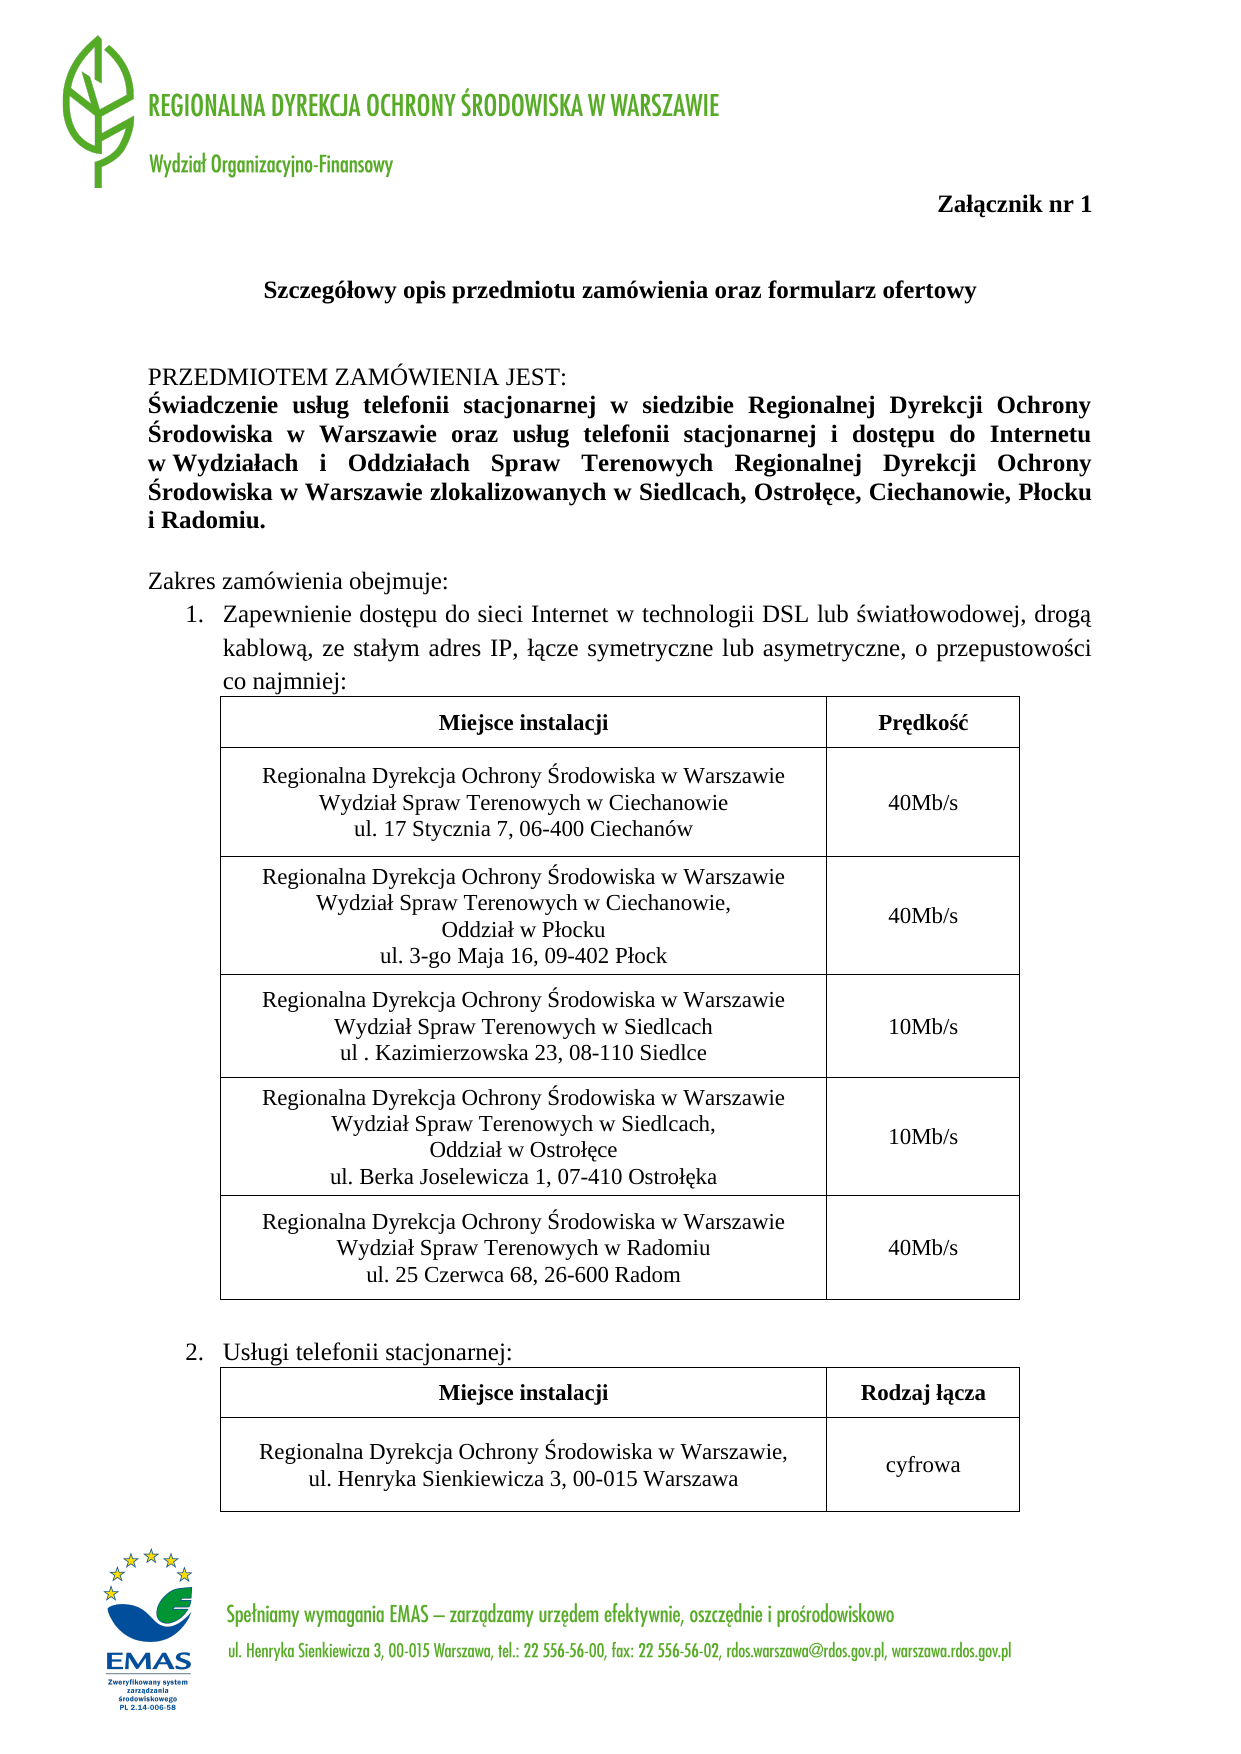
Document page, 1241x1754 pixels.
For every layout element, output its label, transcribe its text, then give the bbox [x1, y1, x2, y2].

table_cell Regionalna Dyrekcja Ochrony Środowiska w Warszawie Wydział Spraw Terenowych w Siedlcach ul . Kazimierzowska 23, 08-110 Siedlce [221, 975, 826, 1077]
table_cell Regionalna Dyrekcja Ochrony Środowiska w Warszawie Wydział Spraw Terenowych w Ciechanowie, Oddział w Płocku ul. 3-go Maja 16, 09-402 Płock [221, 857, 826, 974]
table_cell 40Mb/s [827, 1196, 1019, 1299]
text Załącznik nr 1 [148, 189, 1092, 218]
table_cell Regionalna Dyrekcja Ochrony Środowiska w Warszawie, ul. Henryka Sienkiewicza 3, 00-015 Warszawa [221, 1418, 826, 1511]
table_cell Regionalna Dyrekcja Ochrony Środowiska w Warszawie Wydział Spraw Terenowych w Ciechanowie ul. 17 Stycznia 7, 06-400 Ciechanów [221, 748, 826, 856]
table_cell Regionalna Dyrekcja Ochrony Środowiska w Warszawie Wydział Spraw Terenowych w Siedlcach, Oddział w Ostrołęce ul. Berka Joselewicza 1, 07-410 Ostrołęka [221, 1078, 826, 1195]
list Usługi telefonii stacjonarnej: [185, 1333, 1092, 1367]
table_header Prędkość [827, 697, 1019, 747]
table_cell 40Mb/s [827, 857, 1019, 974]
picture [59, 35, 864, 189]
table_header Rodzaj łącza [827, 1368, 1019, 1417]
list Zapewnienie dostępu do sieci Internet w technologii DSL lub światłowodowej, drogą kablową, ze stałym adres IP, łącze symetryczne lub asymetryczne, o przepustowości co najmniej: [185, 596, 1092, 696]
table_cell cyfrowa [827, 1418, 1019, 1511]
table_header Miejsce instalacji [221, 697, 826, 747]
picture [103, 1548, 1018, 1713]
text PRZEDMIOTEM ZAMÓWIENIA JEST: [148, 362, 1092, 390]
table_cell 40Mb/s [827, 748, 1019, 856]
table_cell 10Mb/s [827, 975, 1019, 1077]
text Szczegółowy opis przedmiotu zamówienia oraz formularz ofertowy [148, 275, 1092, 304]
table_header Miejsce instalacji [221, 1368, 826, 1417]
table_cell Regionalna Dyrekcja Ochrony Środowiska w Warszawie Wydział Spraw Terenowych w Radomiu ul. 25 Czerwca 68, 26-600 Radom [221, 1196, 826, 1299]
text Zakres zamówienia obejmuje: [148, 563, 1092, 596]
text Świadczenie usług telefonii stacjonarnej w siedzibie Regionalnej Dyrekcji Ochrony Środowiska w Warszawie oraz usług telefonii stacjonarnej i dostępu do Internetu w Wydziałach i Oddziałach Spraw Terenowych Regionalnej Dyrekcji Ochrony Środowiska w Warszawie zlokalizowanych w Siedlcach, Ostrołęce, Ciechanowie, Płocku i Radomiu. [148, 390, 1092, 534]
table_cell 10Mb/s [827, 1078, 1019, 1195]
